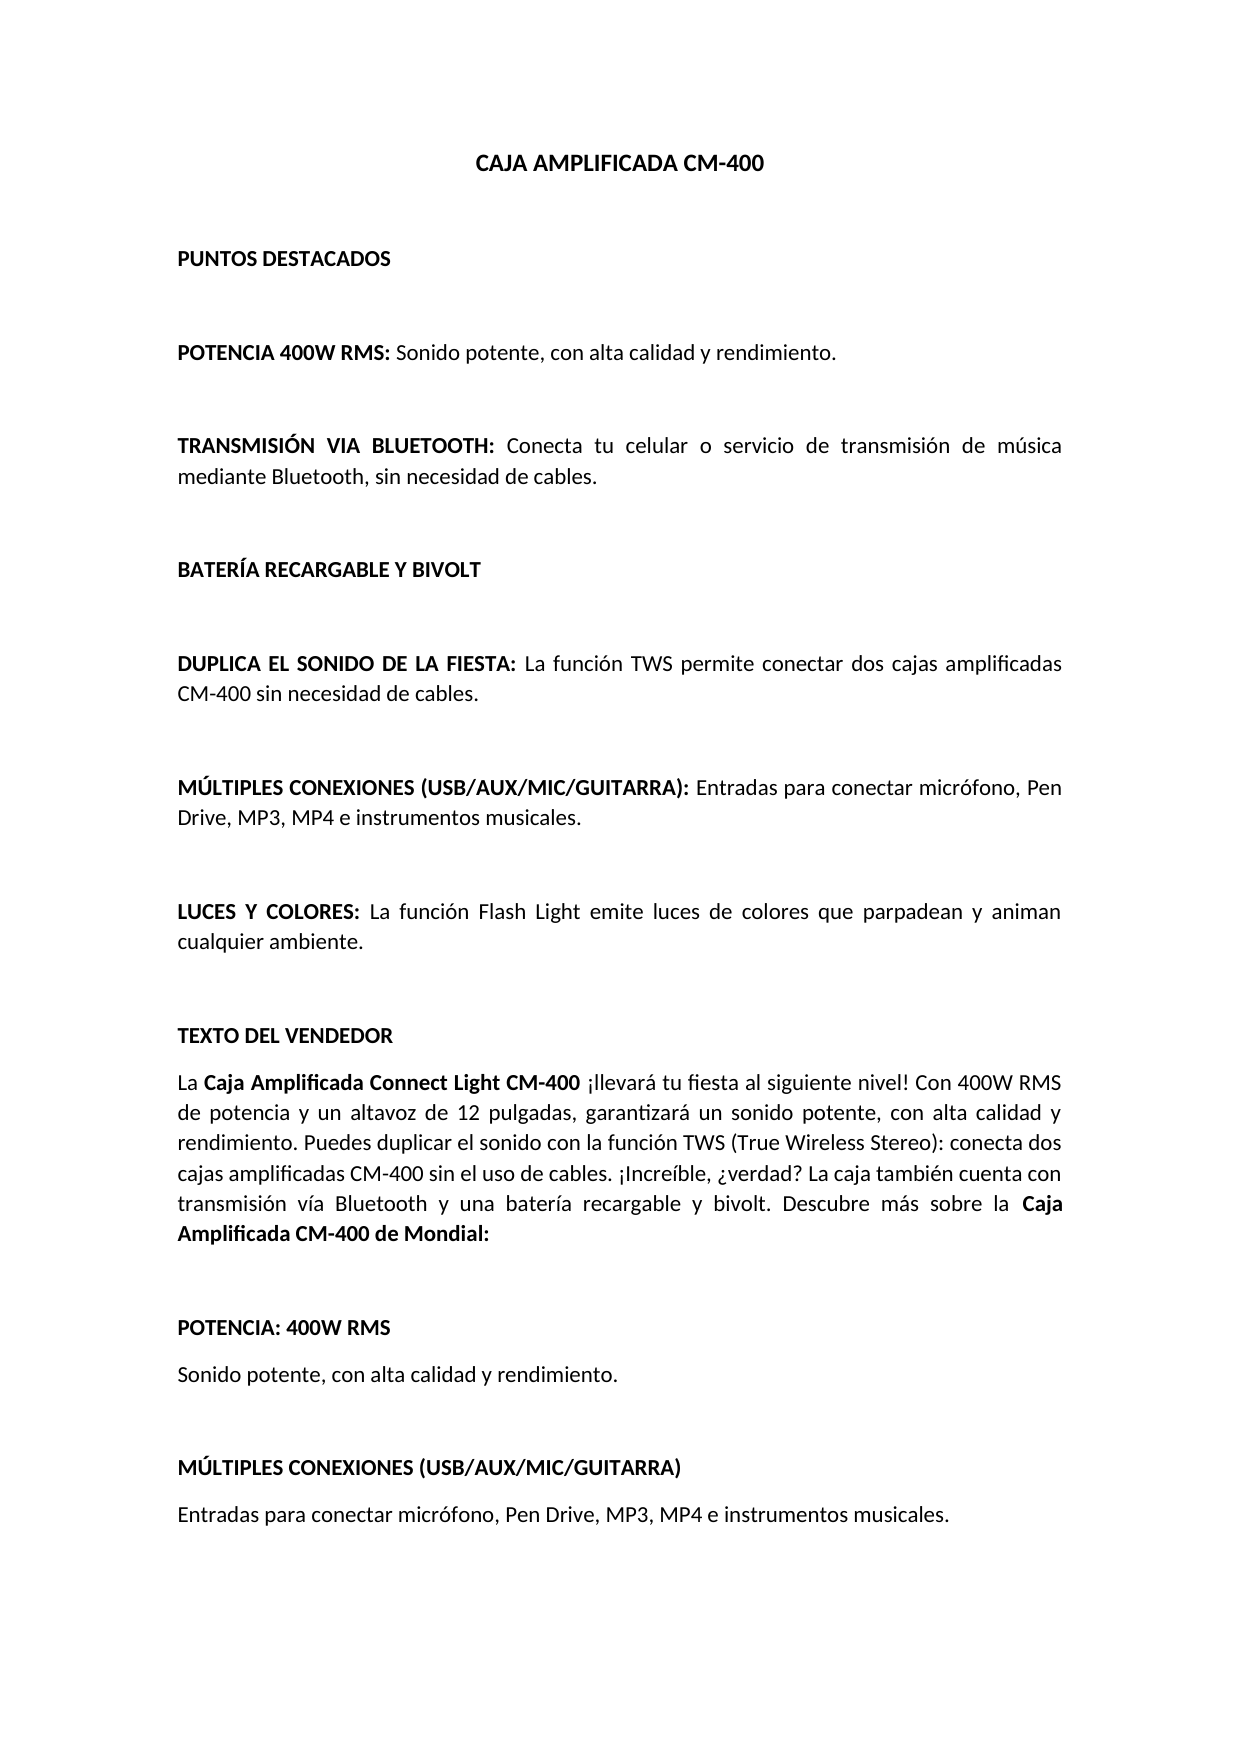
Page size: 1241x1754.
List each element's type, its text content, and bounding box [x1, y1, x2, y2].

text La Caja Amplificada Connect Light CM-400 ¡llevará tu fiesta al siguiente nivel! Con 400W RMS de potencia y un altavoz de 12 pulgadas, garantizará un sonido potente, con alta calidad y rendimiento. Puedes duplicar el sonido con la función TWS (True Wireless Stereo): conecta dos cajas amplificadas CM-400 sin el uso de cables. ¡Increíble, ¿verdad? La caja también cuenta con transmisión vía Bluetooth y una batería recargable y bivolt. Descubre más sobre la Caja Amplificada CM-400 de Mondial: [177, 1068, 1063, 1247]
text BATERÍA RECARGABLE Y BIVOLT [177, 556, 1063, 583]
text TEXTO DEL VENDEDOR [177, 1021, 1063, 1049]
text Entradas para conectar micrófono, Pen Drive, MP3, MP4 e instrumentos musicales. [177, 1500, 1063, 1528]
text Sonido potente, con alta calidad y rendimiento. [177, 1360, 1063, 1388]
text LUCES Y COLORES: La función Flash Light emite luces de colores que parpadean y animan cualquier ambiente. [177, 897, 1063, 955]
text POTENCIA 400W RMS: Sonido potente, con alta calidad y rendimiento. [177, 338, 1063, 366]
text POTENCIA: 400W RMS [177, 1313, 1063, 1341]
text DUPLICA EL SONIDO DE LA FIESTA: La función TWS permite conectar dos cajas amplificadas CM-400 sin necesidad de cables. [177, 649, 1063, 707]
text MÚLTIPLES CONEXIONES (USB/AUX/MIC/GUITARRA): Entradas para conectar micrófono, Pen Drive, MP3, MP4 e instrumentos musicales. [177, 773, 1063, 831]
text TRANSMISIÓN VIA BLUETOOTH: Conecta tu celular o servicio de transmisión de música mediante Bluetooth, sin necesidad de cables. [177, 432, 1063, 490]
text CAJA AMPLIFICADA CM-400 [177, 148, 1063, 178]
text PUNTOS DESTACADOS [177, 244, 1063, 272]
text MÚLTIPLES CONEXIONES (USB/AUX/MIC/GUITARRA) [177, 1453, 1063, 1481]
